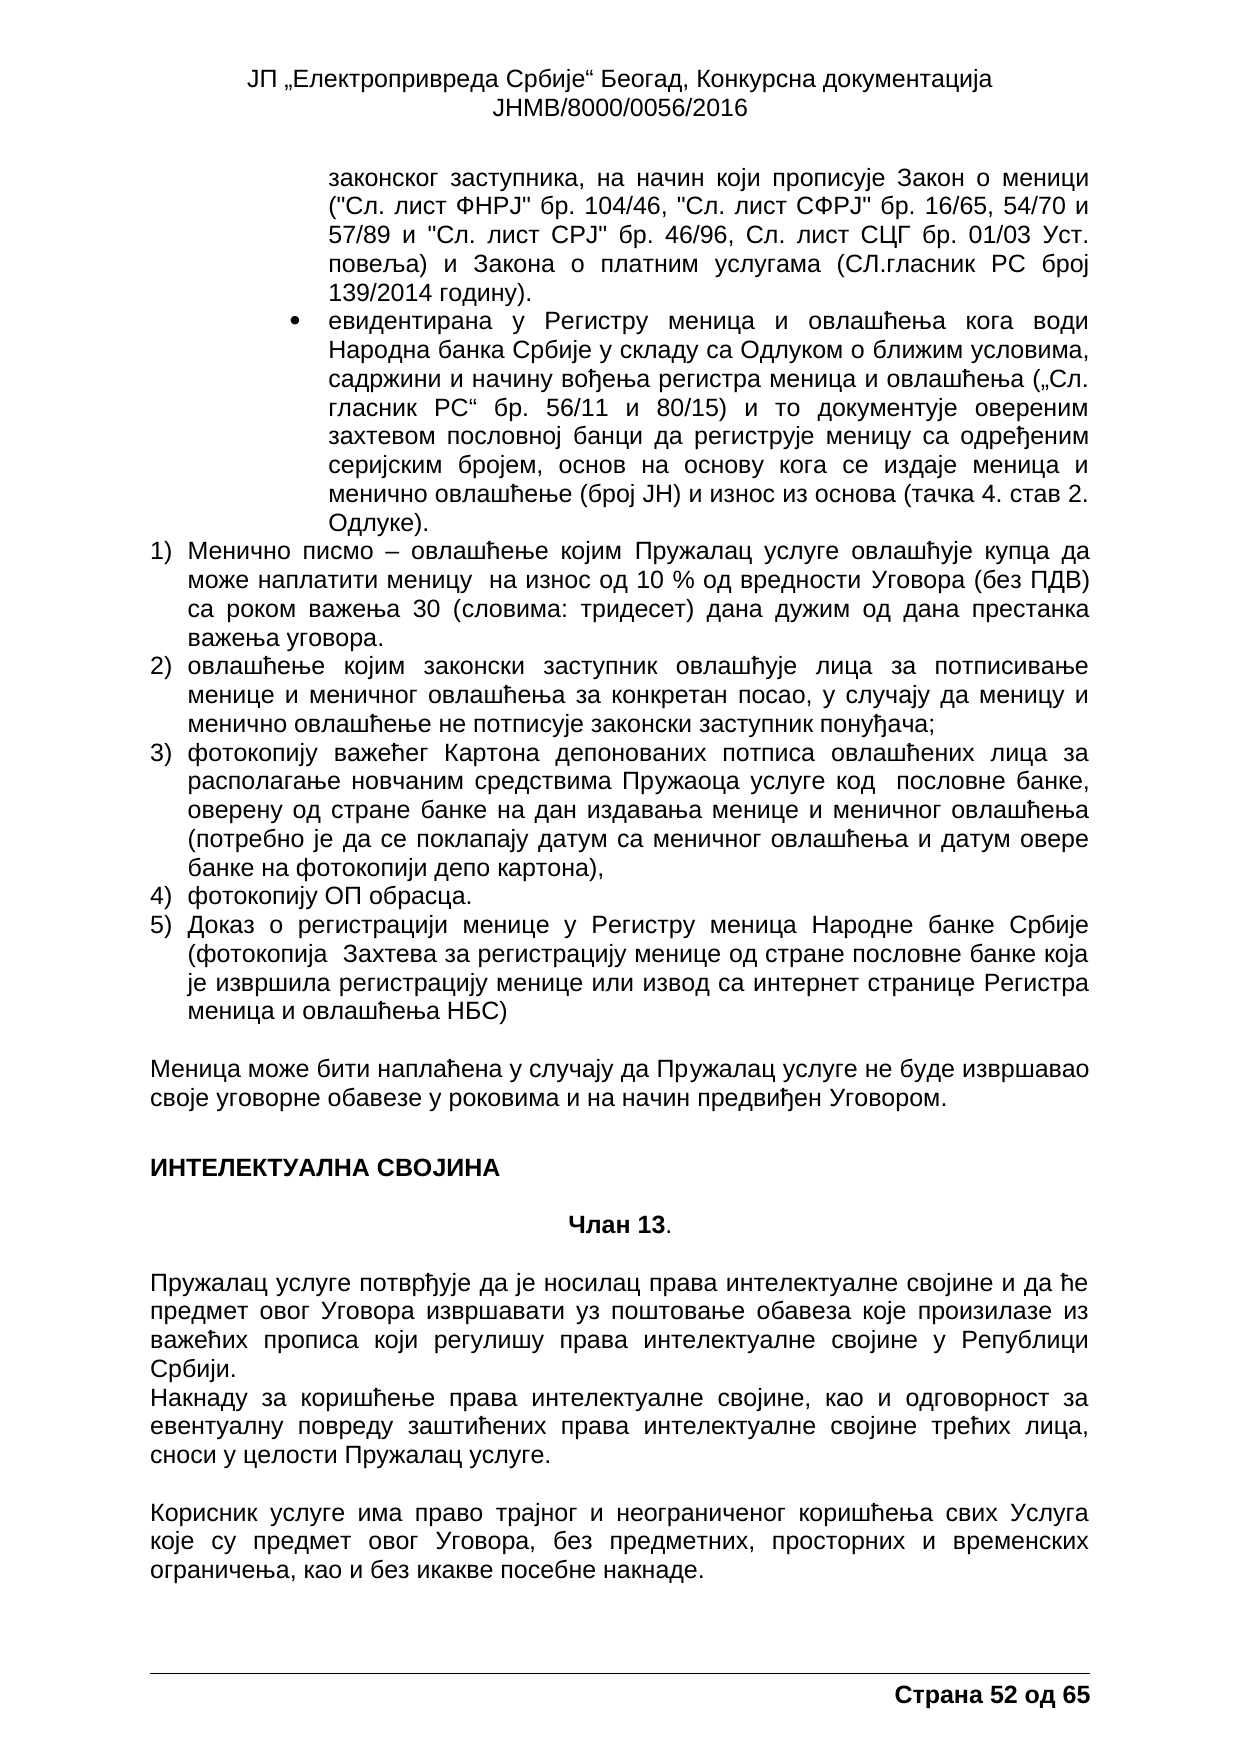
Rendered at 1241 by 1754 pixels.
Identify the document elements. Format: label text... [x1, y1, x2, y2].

list Менично писмо – овлашћење којим Пружалац услуге овлашћује купца да може наплатити меницу на износ од 10 % од вредности Уговора (без ПДВ) са роком важења 30 (словима: тридесет) дана дужим од дана престанка важења уговора. [150, 536, 1090, 651]
text Меница може бити наплаћена у случају да Пружалац услуге не буде извршавао своје уговорне обавезе у роковима и на начин предвиђен Уговором. [150, 1054, 1090, 1111]
list фотокопију важећег Картона депонованих потписа овлашћених лица за располагање новчаним средствима Пружаоца услуге код пословне банке, оверену од стране банке на дан издавања менице и меничног овлашћења (потребно је да се поклапају датум са меничног овлашћења и датум овере банке на фотокопији депо картона), [150, 738, 1090, 881]
text ИНТЕЛЕКТУАЛНА СВОЈИНА [150, 1153, 1090, 1181]
list фотокопију ОП обрасца. [150, 881, 1090, 910]
list евидентирана у Регистру меница и овлашћења кога води Народна банка Србије у складу са Одлуком о ближим условима, садржини и начину вођења регистра меница и овлашћења („Сл. гласник РС“ бр. 56/11 и 80/15) и то документује овереним захтевом пословној банци да региструје меницу са одређеним серијским бројем, основ на основу кога се издаје меница и менично овлашћење (број ЈН) и износ из основа (тачка 4. став 2. Одлуке). [291, 306, 1090, 536]
list овлашћење којим законски заступник овлашћује лица за потписивање менице и меничног овлашћења за конкретан посао, у случају да меницу и менично овлашћење не потписује законски заступник понуђача; [150, 651, 1090, 738]
list Доказ о регистрацији менице у Регистру меница Народне банке Србије (фотокопија Захтева за регистрацију менице од стране пословне банке која је извршила регистрацију менице или извод са интернет странице Регистра меница и овлашћења НБС) [150, 910, 1090, 1025]
text Накнаду за коришћење права интелектуалне својине, као и одговорност за евентуалну повреду заштићених права интелектуалне својине трећих лица, сноси у целости Пружалац услуге. [150, 1383, 1090, 1469]
text Корисник услуге има право трајног и неограниченог коришћења свих Услуга које су предмет овог Уговора, без предметних, просторних и временских ограничења, као и без икакве посебне накнаде. [150, 1498, 1090, 1584]
text Члан 13. [150, 1210, 1090, 1239]
text Пружалац услуге потврђује да је носилац права интелектуалне својине и да ће предмет овог Уговора извршавати уз поштовање обавеза које произилазе из важећих прописа који регулишу права интелектуалне својине у Републици Србији. [150, 1268, 1090, 1383]
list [291, 162, 1090, 306]
